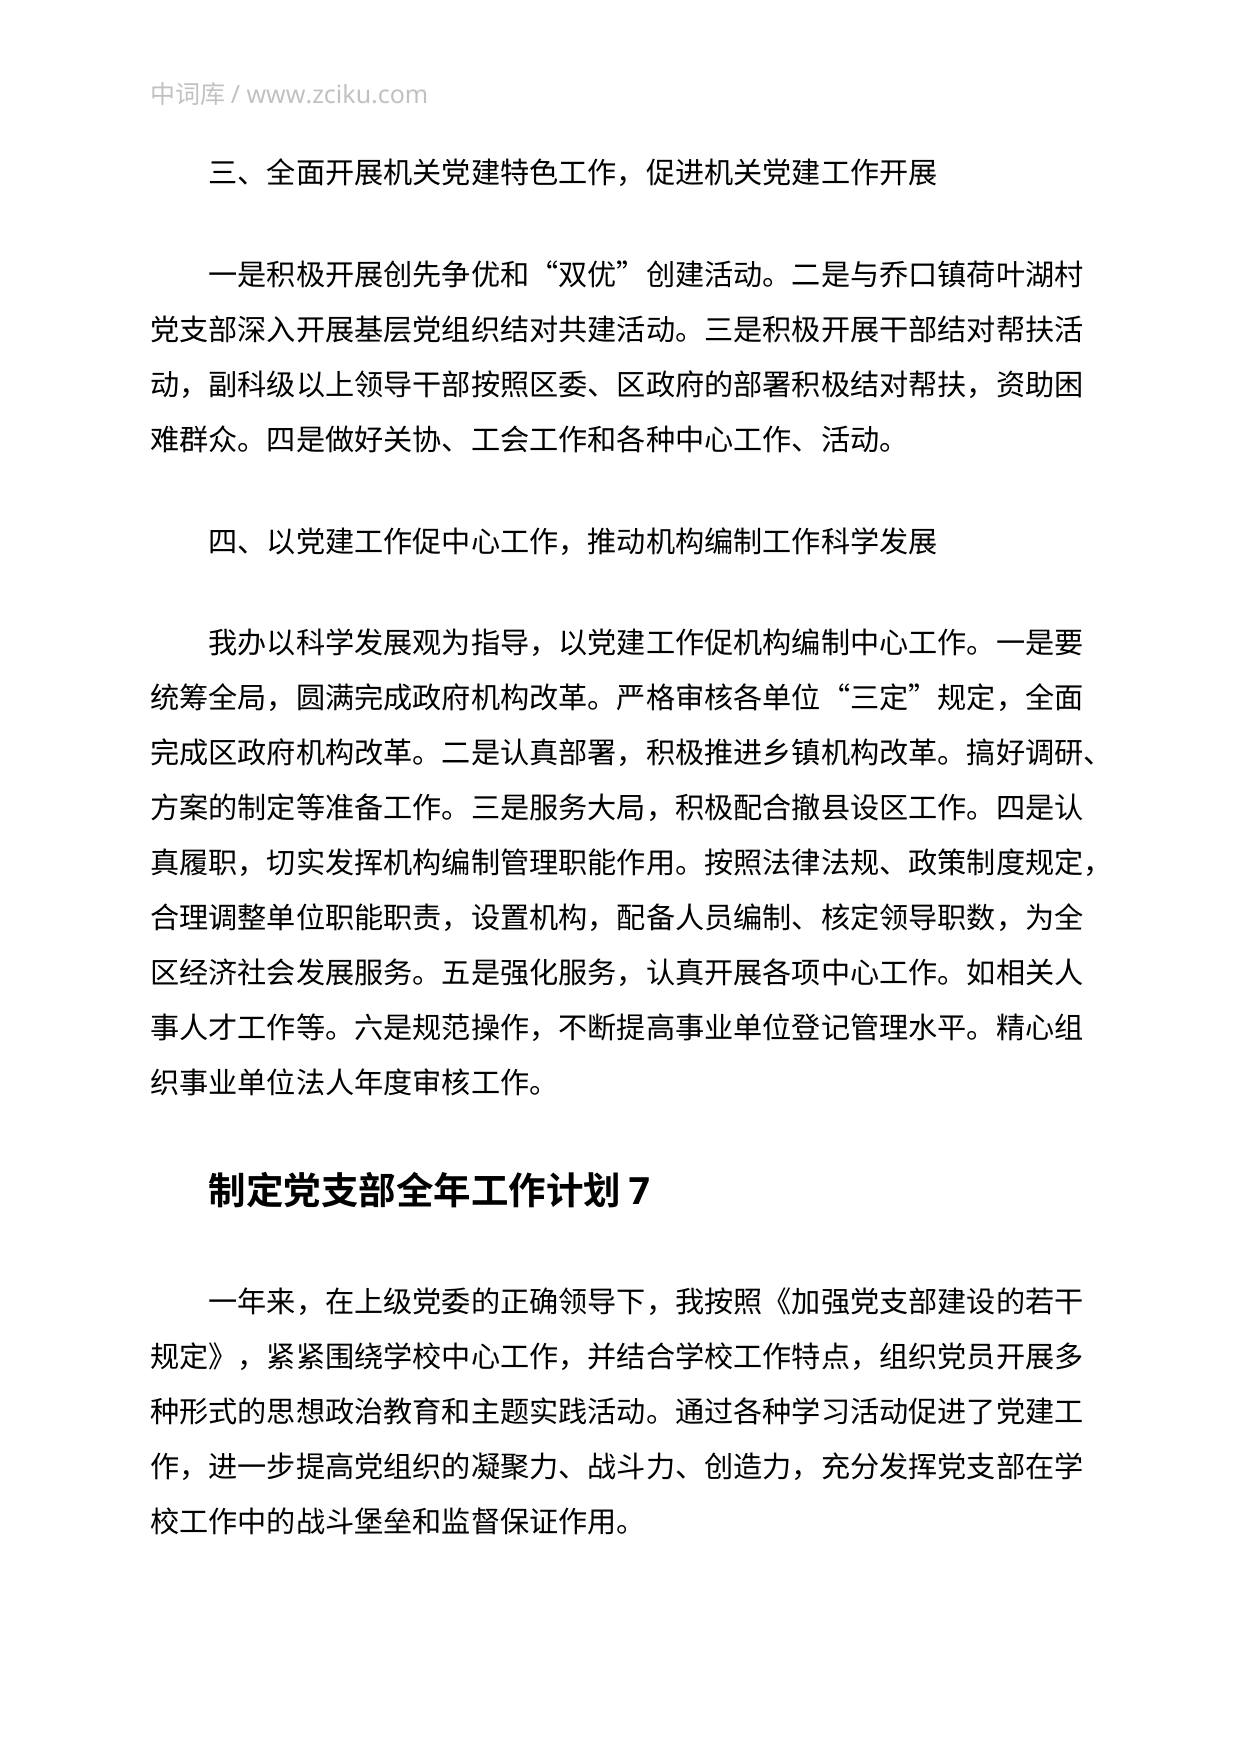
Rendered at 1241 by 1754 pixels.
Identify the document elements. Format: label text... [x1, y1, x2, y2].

text 一是积极开展创先争优和“双优”创建活动。二是与乔口镇荷叶湖村党支部深入开展基层党组织结对共建活动。三是积极开展干部结对帮扶活动，副科级以上领导干部按照区委、区政府的部署积极结对帮扶，资助困难群众。四是做好关协、工会工作和各种中心工作、活动。 [150, 252, 1090, 459]
text 四、以党建工作促中心工作，推动机构编制工作科学发展 [150, 518, 1090, 561]
text 我办以科学发展观为指导，以党建工作促机构编制中心工作。一是要统筹全局，圆满完成政府机构改革。严格审核各单位“三定”规定，全面完成区政府机构改革。二是认真部署，积极推进乡镇机构改革。搞好调研、方案的制定等准备工作。三是服务大局，积极配合撤县设区工作。四是认真履职，切实发挥机构编制管理职能作用。按照法律法规、政策制度规定，合理调整单位职能职责，设置机构，配备人员编制、核定领导职数，为全区经济社会发展服务。五是强化服务，认真开展各项中心工作。如相关人事人才工作等。六是规范操作，不断提高事业单位登记管理水平。精心组织事业单位法人年度审核工作。 [150, 620, 1090, 1101]
text 三、全面开展机关党建特色工作，促进机关党建工作开展 [150, 150, 1090, 192]
text 一年来，在上级党委的正确领导下，我按照《加强党支部建设的若干规定》，紧紧围绕学校中心工作，并结合学校工作特点，组织党员开展多种形式的思想政治教育和主题实践活动。通过各种学习活动促进了党建工作，进一步提高党组织的凝聚力、战斗力、创造力，充分发挥党支部在学校工作中的战斗堡垒和监督保证作用。 [150, 1278, 1090, 1540]
text 制定党支部全年工作计划7 [150, 1161, 1090, 1215]
